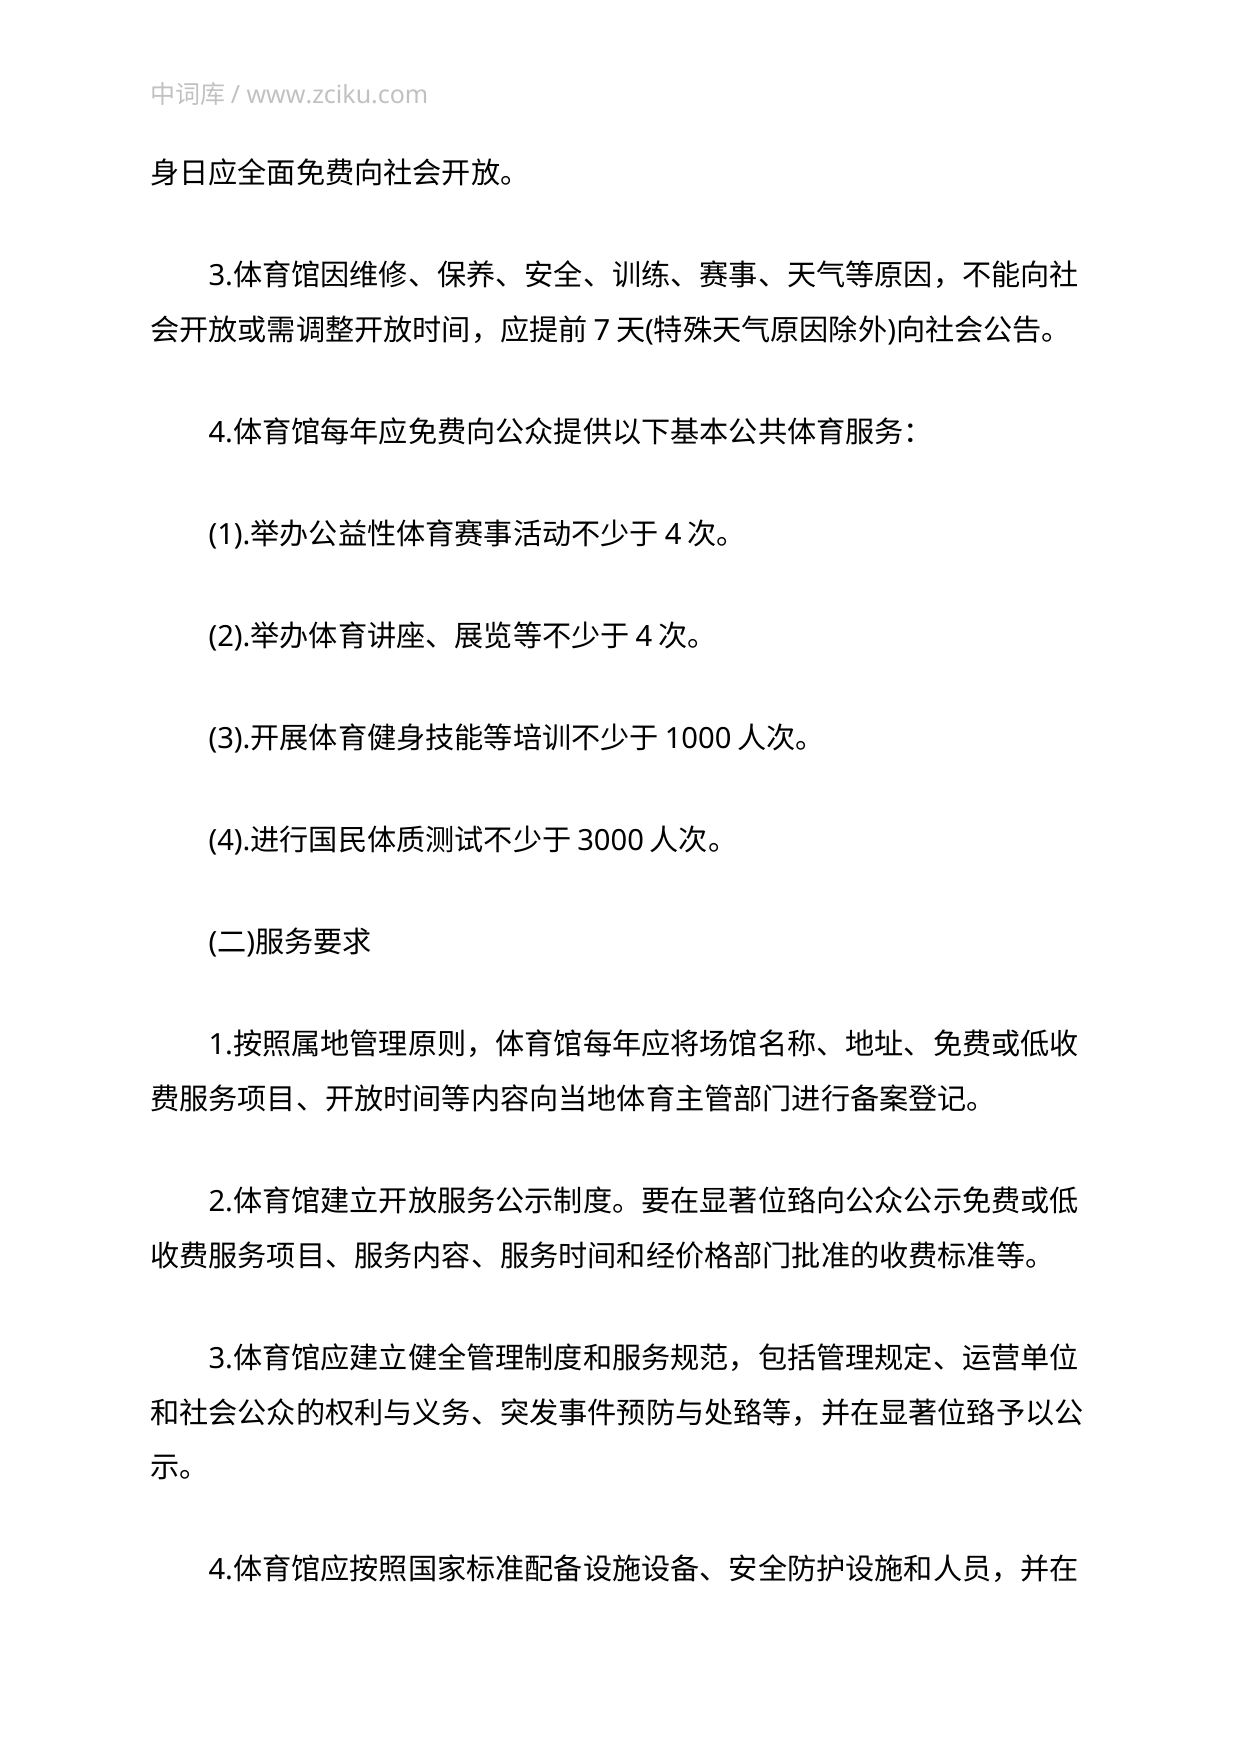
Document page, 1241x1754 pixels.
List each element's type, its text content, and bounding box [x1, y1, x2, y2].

text (1).举办公益性体育赛事活动不少于4次。 [150, 511, 1090, 553]
text 3.体育馆应建立健全管理制度和服务规范，包括管理规定、运营单位和社会公众的权利与义务、突发事件预防与处臵等，并在显著位臵予以公示。 [150, 1334, 1090, 1486]
text 3.体育馆因维修、保养、安全、训练、赛事、天气等原因，不能向社会开放或需调整开放时间，应提前7天(特殊天气原因除外)向社会公告。 [150, 252, 1090, 349]
text (二)服务要求 [150, 919, 1090, 961]
text 2.体育馆建立开放服务公示制度。要在显著位臵向公众公示免费或低收费服务项目、服务内容、服务时间和经价格部门批准的收费标准等。 [150, 1177, 1090, 1275]
text (4).进行国民体质测试不少于3000人次。 [150, 817, 1090, 859]
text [150, 150, 1090, 192]
text (2).举办体育讲座、展览等不少于4次。 [150, 613, 1090, 655]
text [150, 1546, 1090, 1588]
text 1.按照属地管理原则，体育馆每年应将场馆名称、地址、免费或低收费服务项目、开放时间等内容向当地体育主管部门进行备案登记。 [150, 1021, 1090, 1118]
text (3).开展体育健身技能等培训不少于1000人次。 [150, 715, 1090, 757]
text 4.体育馆每年应免费向公众提供以下基本公共体育服务： [150, 409, 1090, 451]
